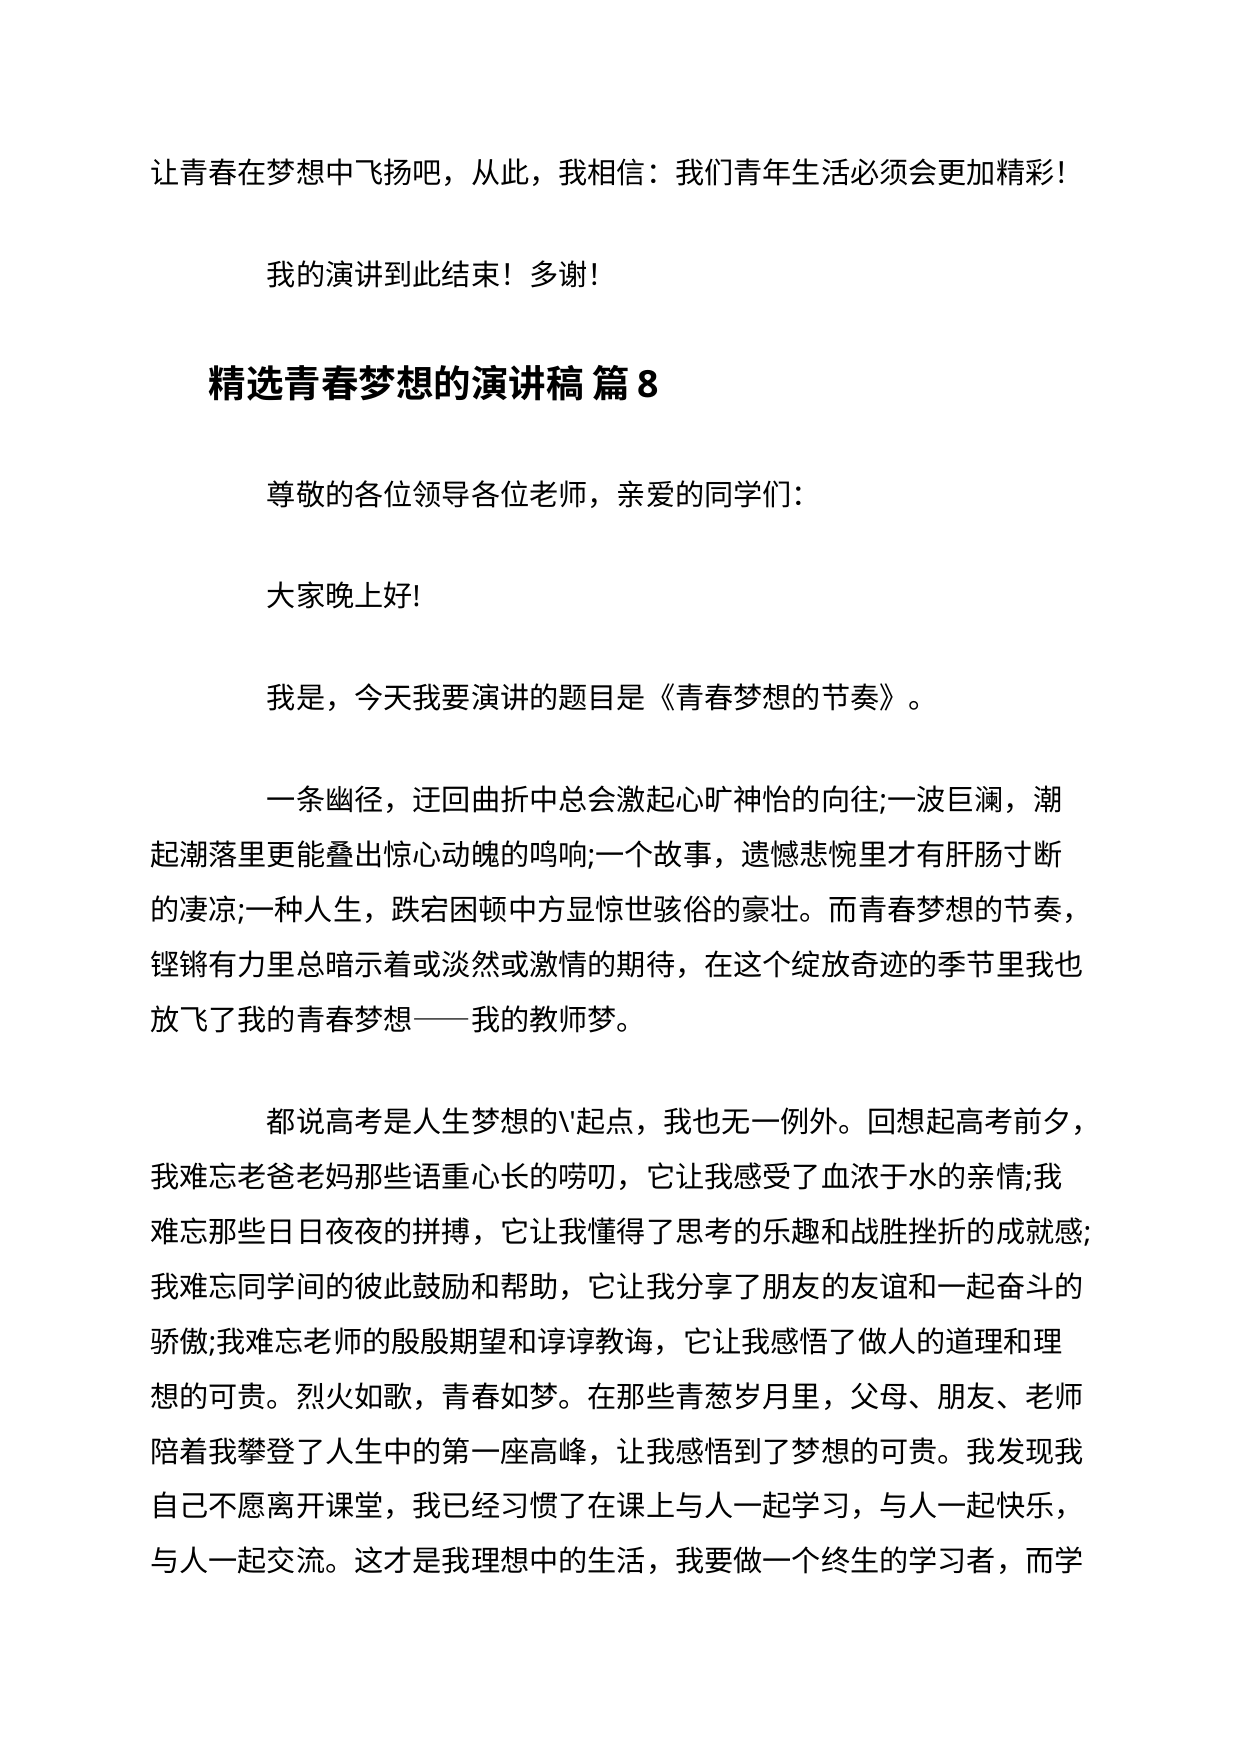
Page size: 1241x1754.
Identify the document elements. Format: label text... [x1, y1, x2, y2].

text 大家晚上好! [150, 573, 1090, 615]
text 一条幽径，迂回曲折中总会激起心旷神怡的向往;一波巨澜，潮起潮落里更能叠出惊心动魄的鸣响;一个故事，遗憾悲惋里才有肝肠寸断的凄凉;一种人生，跌宕困顿中方显惊世骇俗的豪壮。而青春梦想的节奏，铿锵有力里总暗示着或淡然或激情的期待，在这个绽放奇迹的季节里我也放飞了我的青春梦想——我的教师梦。 [150, 777, 1090, 1039]
text 尊敬的各位领导各位老师，亲爱的同学们： [150, 471, 1090, 513]
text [150, 1098, 1090, 1580]
text 精选青春梦想的演讲稿 篇8 [150, 353, 1090, 408]
text 我的演讲到此结束！多谢！ [150, 252, 1090, 294]
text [150, 150, 1090, 192]
text 我是，今天我要演讲的题目是《青春梦想的节奏》。 [150, 675, 1090, 717]
